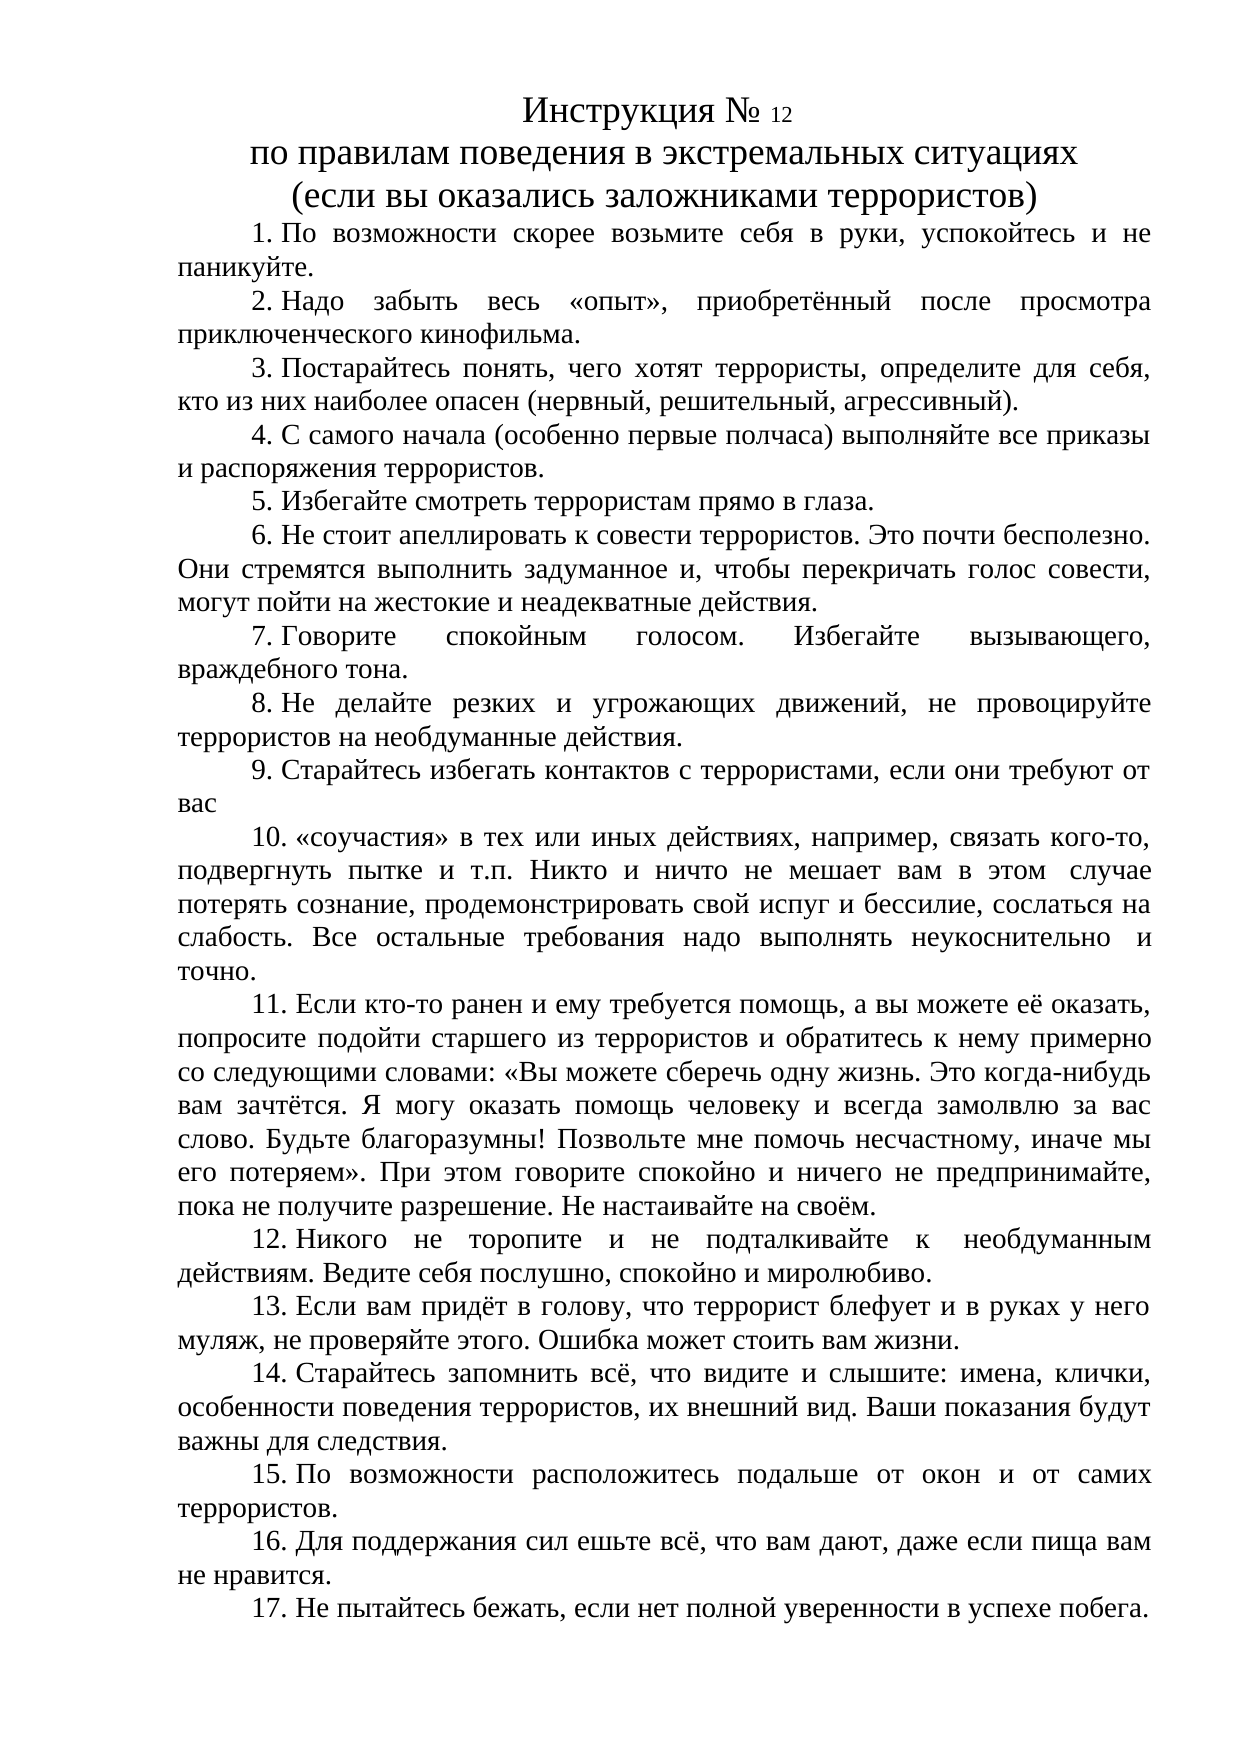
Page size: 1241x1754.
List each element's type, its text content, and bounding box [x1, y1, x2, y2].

list По возможности скорее возьмите себя в руки, успокойтесь и не паникуйте. [177, 216, 1152, 283]
list Не пытайтесь бежать, если нет полной уверенности в успехе побега. [251, 1590, 1167, 1624]
list С самого начала (особенно первые полчаса) выполняйте все приказы и распоряжения террористов. [177, 417, 1151, 484]
list Постарайтесь понять, чего хотят террористы, определите для себя, кто из них наиболее опасен (нервный, решительный, агрессивный). [177, 350, 1152, 417]
subtitle по правилам поведения в экстремальных ситуациях (если вы оказались заложниками террористов) [249, 129, 1081, 215]
list Говорите спокойным голосом. Избегайте вызывающего, враждебного тона. [177, 618, 1152, 685]
list Если кто-то ранен и ему требуется помощь, а вы можете её оказать, попросите подойти старшего из террористов и обратитесь к нему примерно со следующими словами: «Вы можете сберечь одну жизнь. Это когда-нибудь вам зачтётся. Я могу оказать помощь человеку и всегда замолвлю за вас слово. Будьте благоразумны! Позвольте мне помочь несчастному, иначе мы его потеряем». При этом говорите спокойно и ничего не предпринимайте, пока не получите разрешение. Не настаивайте на своём. [177, 987, 1152, 1221]
list Никого не торопите и не подталкивайте к необдуманным действиям. Ведите себя послушно, спокойно и миролюбиво. [177, 1221, 1152, 1288]
list Не стоит апеллировать к совести террористов. Это почти бесполезно. Они стремятся выполнить задуманное и, чтобы перекричать голос совести, могут пойти на жестокие и неадекватные действия. [177, 517, 1152, 618]
list Избегайте смотреть террористам прямо в глаза. [251, 484, 1167, 517]
text подвергнуть пытке и т.п. Никто и ничто не мешает вам в этом случае потерять сознание, продемонстрировать свой испуг и бессилие, сослаться на слабость. Все остальные требования надо выполнять неукоснительно и точно. [177, 852, 1152, 987]
list По возможности расположитесь подальше от окон и от самих террористов. [177, 1456, 1152, 1523]
list Если вам придёт в голову, что террорист блефует и в руках у него муляж, не проверяйте этого. Ошибка может стоить вам жизни. [177, 1288, 1151, 1356]
list Надо забыть весь «опыт», приобретённый после просмотра приключенческого кинофильма. [177, 283, 1151, 350]
list «соучастия» в тех или иных действиях, например, связать кого-то, [251, 819, 1167, 852]
list Старайтесь избегать контактов с террористами, если они требуют от [251, 752, 1167, 786]
text вас [177, 786, 1167, 819]
list Не делайте резких и угрожающих движений, не провоцируйте террористов на необдуманные действия. [177, 685, 1152, 752]
list Старайтесь запомнить всё, что видите и слышите: имена, клички, особенности поведения террористов, их внешний вид. Ваши показания будут важны для следствия. [177, 1356, 1151, 1456]
list Для поддержания сил ешьте всё, что вам дают, даже если пища вам не нравится. [177, 1523, 1152, 1590]
